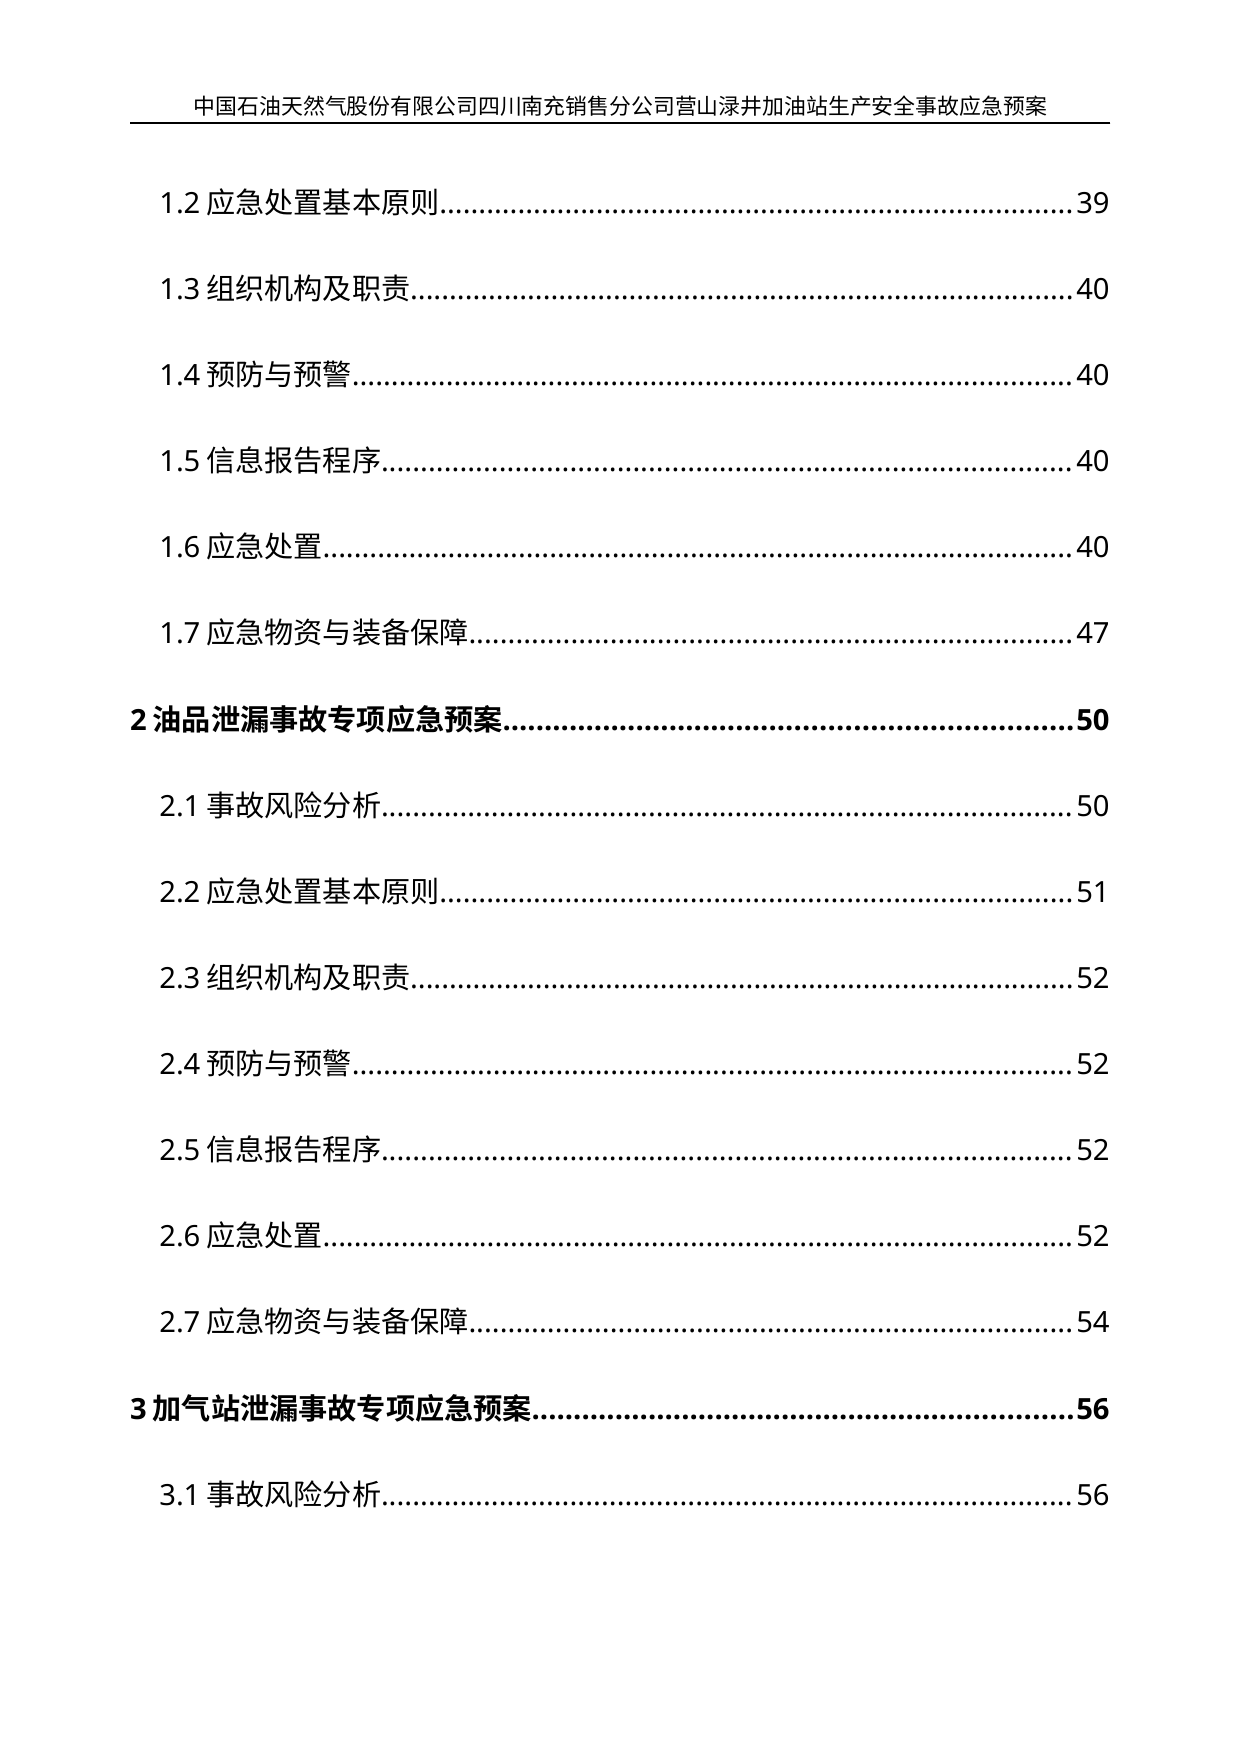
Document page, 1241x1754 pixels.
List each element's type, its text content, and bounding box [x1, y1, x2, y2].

text 1.3组织机构及职责 40 [130, 254, 1110, 319]
text 2.4预防与预警 52 [130, 1029, 1110, 1094]
text 1.4预防与预警 40 [130, 340, 1110, 405]
text 1.6应急处置 40 [130, 512, 1110, 577]
text 2油品泄漏事故专项应急预案 50 [130, 685, 1110, 750]
text 3加气站泄漏事故专项应急预案 56 [130, 1374, 1110, 1439]
text 2.1事故风险分析 50 [130, 771, 1110, 836]
text 2.5信息报告程序 52 [130, 1116, 1110, 1181]
text 2.3组织机构及职责 52 [130, 943, 1110, 1008]
text 1.2应急处置基本原则 39 [130, 168, 1110, 233]
text 3.1事故风险分析 56 [130, 1460, 1110, 1525]
text 1.7应急物资与装备保障 47 [130, 599, 1110, 664]
text 2.6应急处置 52 [130, 1202, 1110, 1267]
text 1.5信息报告程序 40 [130, 426, 1110, 491]
text 2.2应急处置基本原则 51 [130, 857, 1110, 922]
text 2.7应急物资与装备保障 54 [130, 1288, 1110, 1353]
